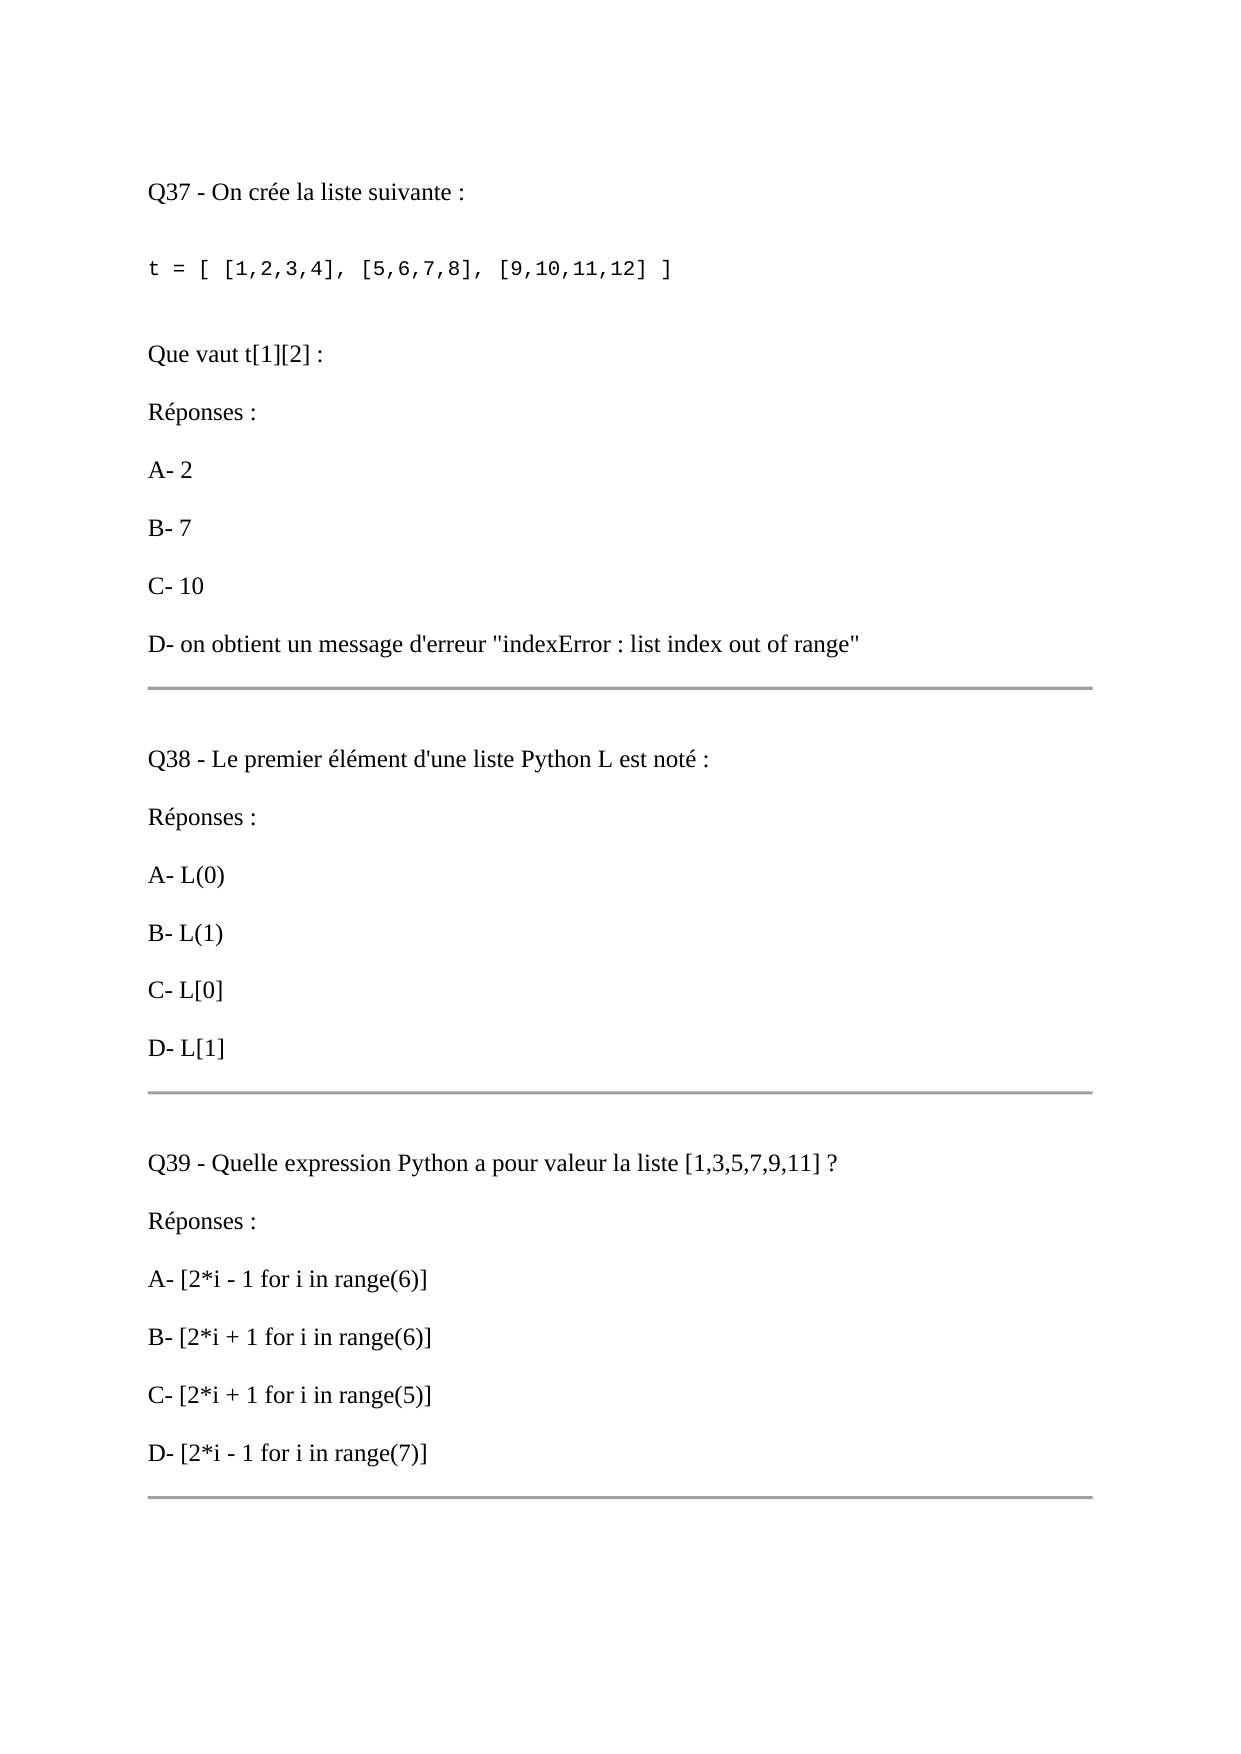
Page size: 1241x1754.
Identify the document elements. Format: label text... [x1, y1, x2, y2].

text A- 2 [148, 455, 1093, 484]
text B- 7 [148, 513, 1093, 542]
text D- L[1] [148, 1033, 1093, 1062]
text C- 10 [148, 571, 1093, 599]
text B- L(1) [148, 918, 1093, 946]
text C- L[0] [148, 976, 1093, 1004]
text C- [2*i + 1 for i in range(5)] [148, 1380, 1093, 1409]
text Que vaut t[1][2] : [148, 339, 1093, 368]
text B- [2*i + 1 for i in range(6)] [148, 1322, 1093, 1351]
text Réponses : [148, 802, 1093, 831]
text Q39 - Quelle expression Python a pour valeur la liste [1,3,5,7,9,11] ? [148, 1148, 1093, 1177]
text t = [ [1,2,3,4], [5,6,7,8], [9,10,11,12] ] [148, 258, 1093, 282]
text Réponses : [148, 1206, 1093, 1235]
text Q37 - On crée la liste suivante : [148, 177, 1093, 206]
text Q38 - Le premier élément d'une liste Python L est noté : [148, 744, 1093, 773]
text A- L(0) [148, 860, 1093, 888]
text D- [2*i - 1 for i in range(7)] [148, 1438, 1093, 1467]
text Réponses : [148, 397, 1093, 426]
text D- on obtient un message d'erreur "indexError : list index out of range" [148, 629, 1093, 657]
text A- [2*i - 1 for i in range(6)] [148, 1264, 1093, 1293]
